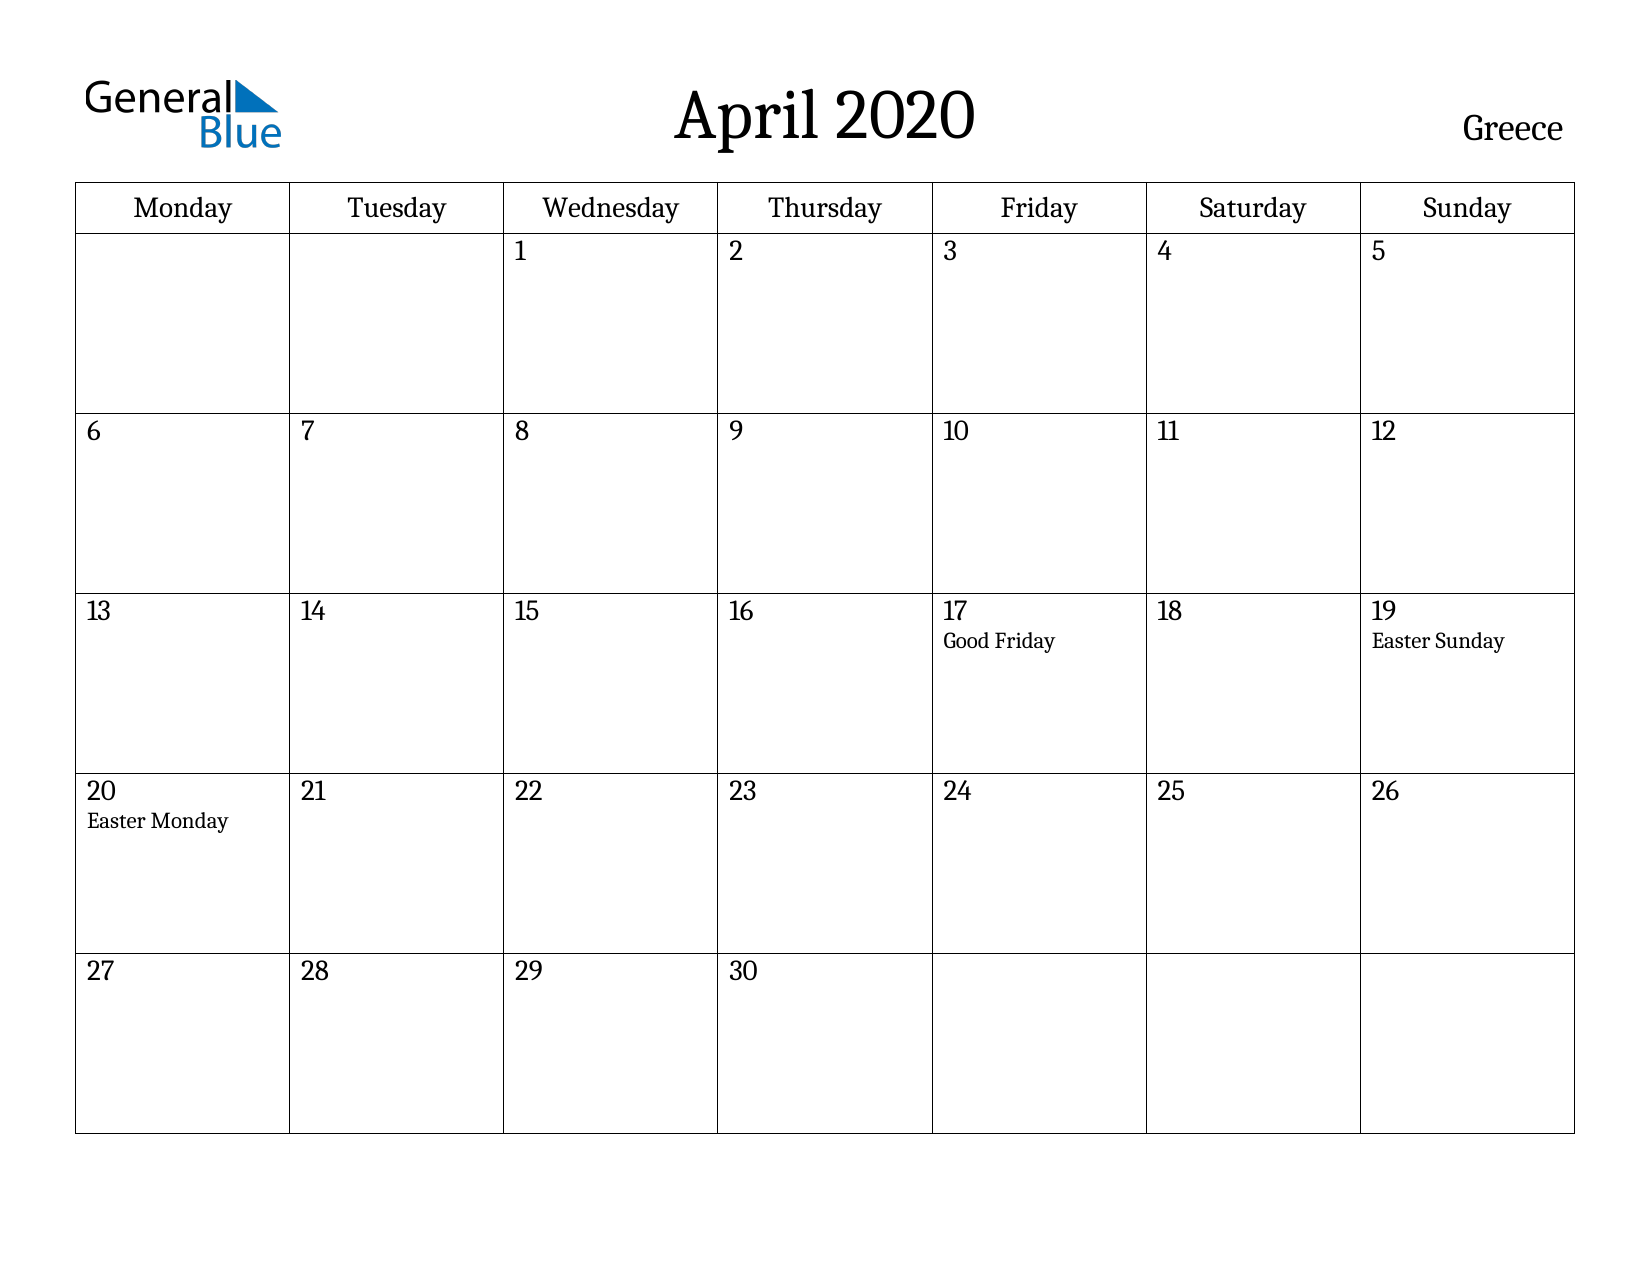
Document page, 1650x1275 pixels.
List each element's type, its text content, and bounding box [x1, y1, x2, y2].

table_cell Good Friday [933, 627, 1146, 773]
table_cell [718, 808, 932, 953]
table_cell [1147, 267, 1360, 413]
table_cell [718, 988, 932, 1133]
table_cell [718, 627, 932, 773]
table_cell 6 [76, 414, 289, 447]
table_cell 13 [76, 594, 289, 627]
table_cell Easter Sunday [1361, 627, 1574, 773]
table_cell 27 [76, 954, 289, 987]
table_cell [1361, 448, 1574, 593]
table_cell [1147, 448, 1360, 593]
table_cell [1147, 954, 1360, 987]
table_cell 24 [933, 774, 1146, 807]
table_cell 14 [290, 594, 503, 627]
table_header April 2020 [504, 75, 1146, 182]
table_cell [76, 627, 289, 773]
table_cell 7 [290, 414, 503, 447]
table_cell 16 [718, 594, 932, 627]
table_cell 21 [290, 774, 503, 807]
table_cell 17 [933, 594, 1146, 627]
table_cell [1361, 988, 1574, 1133]
table_cell 26 [1361, 774, 1574, 807]
table_cell [933, 808, 1146, 953]
table_cell [504, 808, 717, 953]
table_cell 19 [1361, 594, 1574, 627]
table_cell 18 [1147, 594, 1360, 627]
table_cell [290, 988, 503, 1133]
table_cell [504, 627, 717, 773]
table_cell 1 [504, 234, 717, 267]
table_cell 15 [504, 594, 717, 627]
table_cell [290, 627, 503, 773]
table_header Greece [1146, 75, 1574, 182]
table_cell [933, 988, 1146, 1133]
table_cell [1361, 267, 1574, 413]
table_cell Easter Monday [76, 808, 289, 953]
table_cell 20 [76, 774, 289, 807]
table_cell 23 [718, 774, 932, 807]
table_cell Saturday [1147, 183, 1360, 233]
table_cell 2 [718, 234, 932, 267]
table_cell 11 [1147, 414, 1360, 447]
table_cell [76, 234, 289, 267]
table_cell [76, 267, 289, 413]
table_cell 10 [933, 414, 1146, 447]
table_cell Tuesday [290, 183, 503, 233]
table_cell [290, 808, 503, 953]
table_cell 30 [718, 954, 932, 987]
table_cell [1361, 808, 1574, 953]
table_cell [933, 954, 1146, 987]
table_cell 8 [504, 414, 717, 447]
table_cell Friday [933, 183, 1146, 233]
table_cell [1147, 988, 1360, 1133]
table_cell [290, 448, 503, 593]
table_cell 5 [1361, 234, 1574, 267]
table_cell 12 [1361, 414, 1574, 447]
table_cell [76, 448, 289, 593]
table_cell [290, 267, 503, 413]
table_cell [718, 448, 932, 593]
table_cell [933, 448, 1146, 593]
table_cell 29 [504, 954, 717, 987]
table_cell Sunday [1361, 183, 1574, 233]
table_cell [1361, 954, 1574, 987]
table_cell [504, 448, 717, 593]
table_cell [290, 234, 503, 267]
table_cell Wednesday [504, 183, 717, 233]
table_cell [718, 267, 932, 413]
table_cell [76, 988, 289, 1133]
table_cell [504, 267, 717, 413]
table_cell 25 [1147, 774, 1360, 807]
table_cell [1147, 627, 1360, 773]
table_cell 28 [290, 954, 503, 987]
table_cell 9 [718, 414, 932, 447]
table_cell [933, 267, 1146, 413]
picture [86, 80, 281, 148]
table_cell [504, 988, 717, 1133]
table_header [76, 75, 503, 182]
table_cell 4 [1147, 234, 1360, 267]
table_cell 3 [933, 234, 1146, 267]
table_cell 22 [504, 774, 717, 807]
table_cell Thursday [718, 183, 932, 233]
table_cell [1147, 808, 1360, 953]
table_cell Monday [76, 183, 289, 233]
